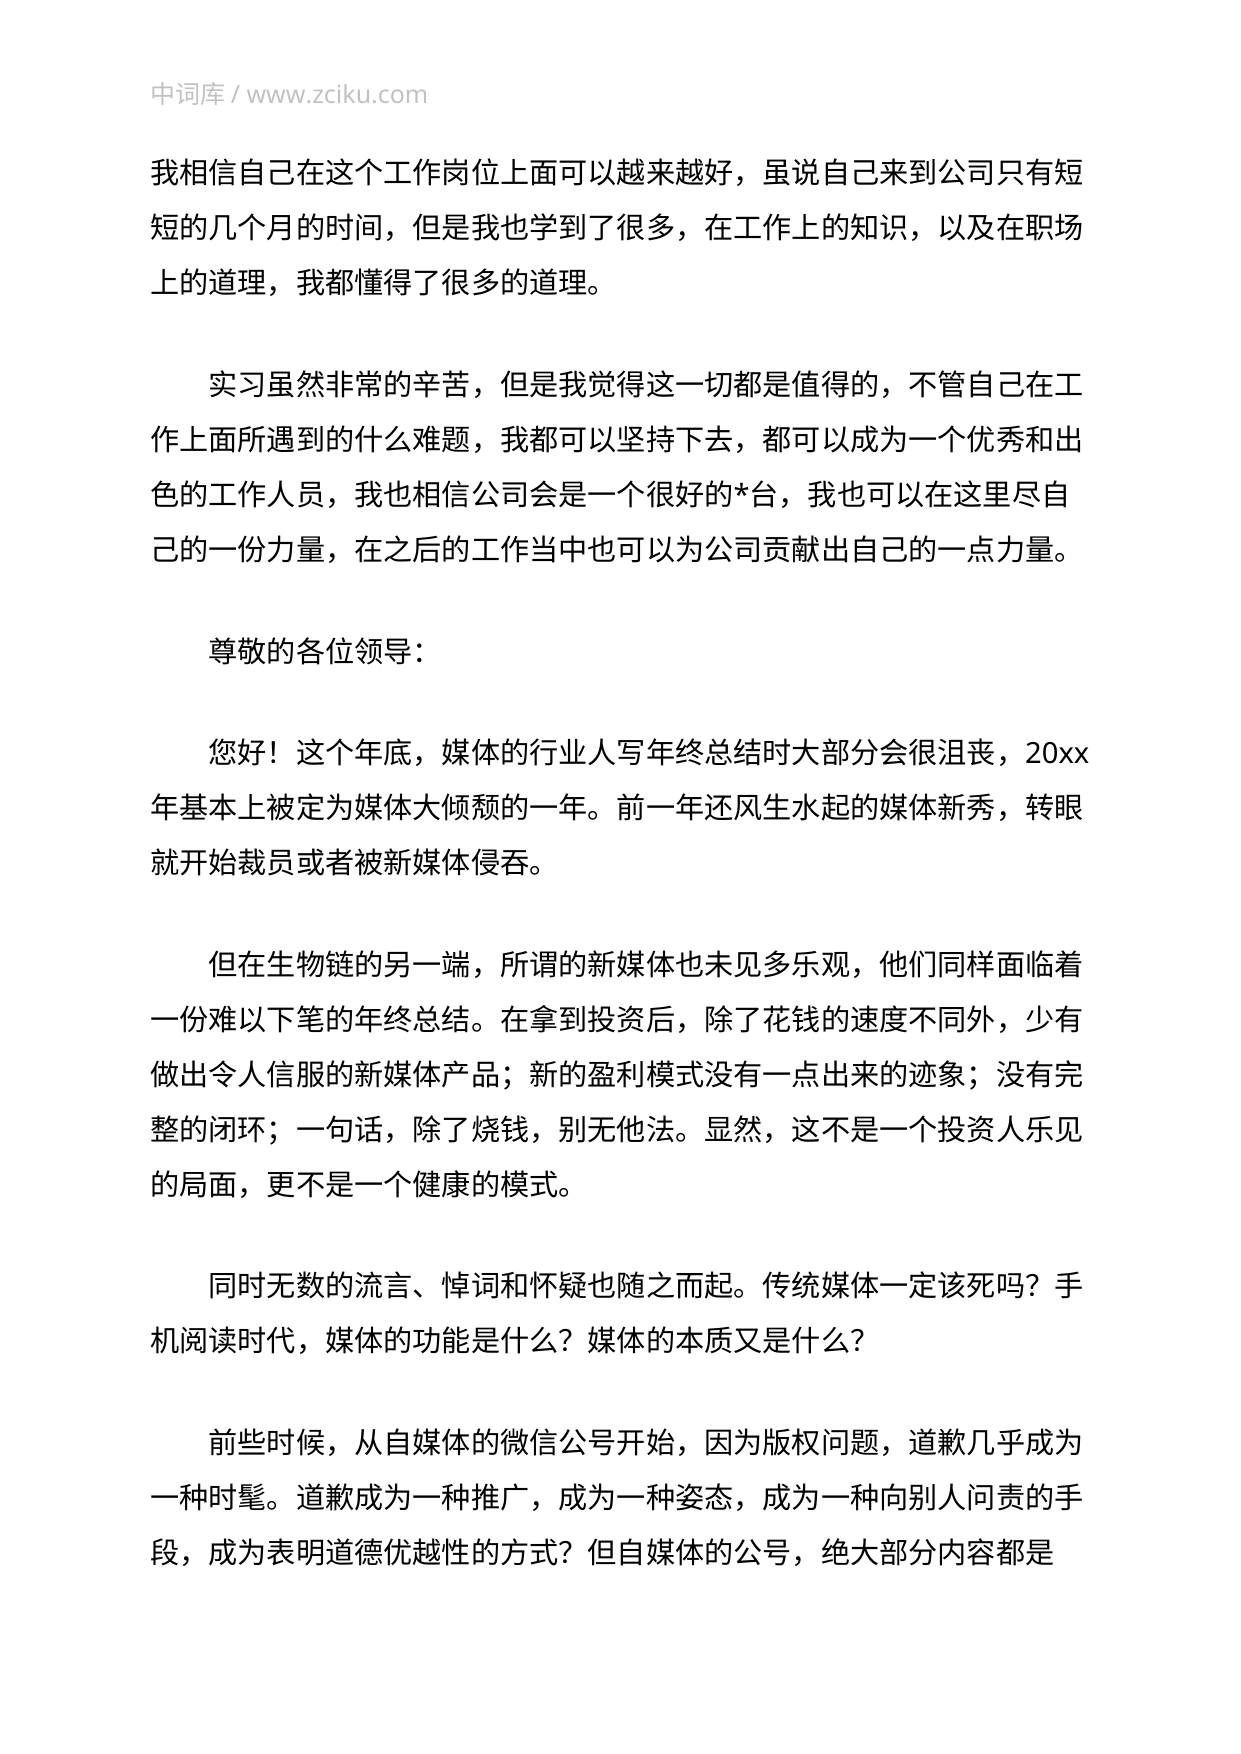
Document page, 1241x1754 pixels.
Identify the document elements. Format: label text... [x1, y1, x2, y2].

text 同时无数的流言、悼词和怀疑也随之而起。传统媒体一定该死吗？手机阅读时代，媒体的功能是什么？媒体的本质又是什么？ [150, 1263, 1090, 1360]
text 尊敬的各位领导： [150, 628, 1090, 670]
text 但在生物链的另一端，所谓的新媒体也未见多乐观，他们同样面临着一份难以下笔的年终总结。在拿到投资后，除了花钱的速度不同外，少有做出令人信服的新媒体产品；新的盈利模式没有一点出来的迹象；没有完整的闭环；一句话，除了烧钱，别无他法。显然，这不是一个投资人乐见的局面，更不是一个健康的模式。 [150, 942, 1090, 1203]
text 您好！这个年底，媒体的行业人写年终总结时大部分会很沮丧，20xx年基本上被定为媒体大倾颓的一年。前一年还风生水起的媒体新秀，转眼就开始裁员或者被新媒体侵吞。 [150, 730, 1090, 882]
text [150, 1419, 1090, 1572]
text 实习虽然非常的辛苦，但是我觉得这一切都是值得的，不管自己在工作上面所遇到的什么难题，我都可以坚持下去，都可以成为一个优秀和出色的工作人员，我也相信公司会是一个很好的*台，我也可以在这里尽自己的一份力量，在之后的工作当中也可以为公司贡献出自己的一点力量。 [150, 362, 1090, 569]
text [150, 150, 1090, 302]
